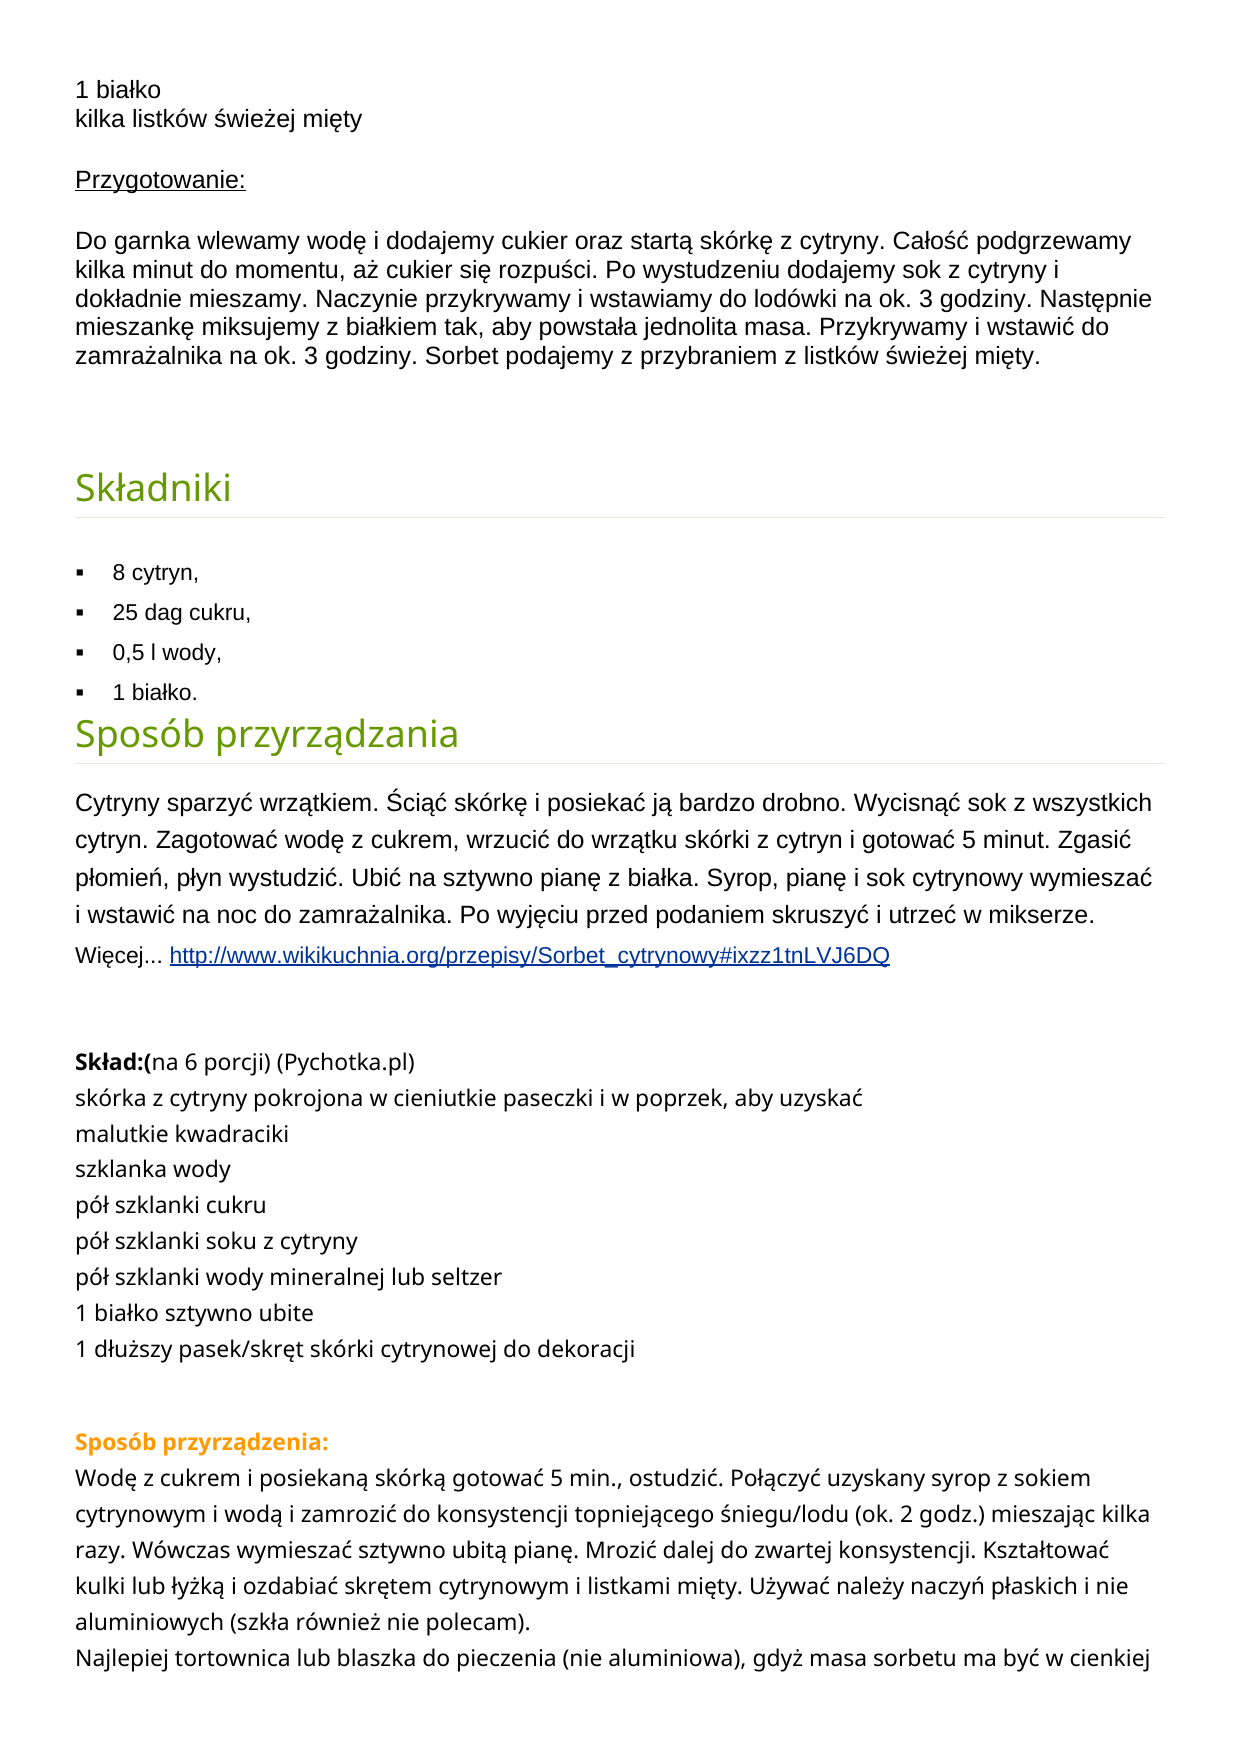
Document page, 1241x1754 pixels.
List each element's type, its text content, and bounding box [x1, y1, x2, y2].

text Cytryny sparzyć wrzątkiem. Ściąć skórkę i posiekać ją bardzo drobno. Wycisnąć sok z wszystkich cytryn. Zagotować wodę z cukrem, wrzucić do wrzątku skórki z cytryn i gotować 5 minut. Zgasić płomień, płyn wystudzić. Ubić na sztywno pianę z białka. Syrop, pianę i sok cytrynowy wymieszać i wstawić na noc do zamrażalnika. Po wyjęciu przed podaniem skruszyć i utrzeć w mikserze. [75, 779, 1165, 929]
list 8 cytryn, [75, 547, 1165, 585]
list 25 dag cukru, [75, 587, 1165, 625]
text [75, 75, 1165, 132]
text Więcej... http://www.wikikuchnia.org/przepisy/Sorbet_cytrynowy#ixzz1tnLVJ6DQ [75, 942, 1165, 968]
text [75, 1390, 1165, 1673]
text Skład:(na 6 porcji) (Pychotka.pl) skórka z cytryny pokrojona w cieniutkie paseczki i w poprzek, aby uzyskać malutkie kwadraciki szklanka wody pół szklanki cukru pół szklanki soku z cytryny pół szklanki wody mineralnej lub seltzer 1 białko sztywno ubite 1 dłuższy pasek/skręt skórki cytrynowej do dekoracji [75, 1046, 1165, 1364]
list 1 białko. [75, 667, 1165, 705]
list 0,5 l wody, [75, 627, 1165, 665]
text Przygotowanie: [75, 165, 1165, 194]
subtitle Sposób przyrządzania [75, 707, 1165, 763]
subtitle Składniki [75, 461, 1165, 517]
text Do garnka wlewamy wodę i dodajemy cukier oraz startą skórkę z cytryny. Całość podgrzewamy kilka minut do momentu, aż cukier się rozpuści. Po wystudzeniu dodajemy sok z cytryny i dokładnie mieszamy. Naczynie przykrywamy i wstawiamy do lodówki na ok. 3 godziny. Następnie mieszankę miksujemy z białkiem tak, aby powstała jednolita masa. Przykrywamy i wstawić do zamrażalnika na ok. 3 godziny. Sorbet podajemy z przybraniem z listków świeżej mięty. ﻿ [75, 226, 1165, 370]
